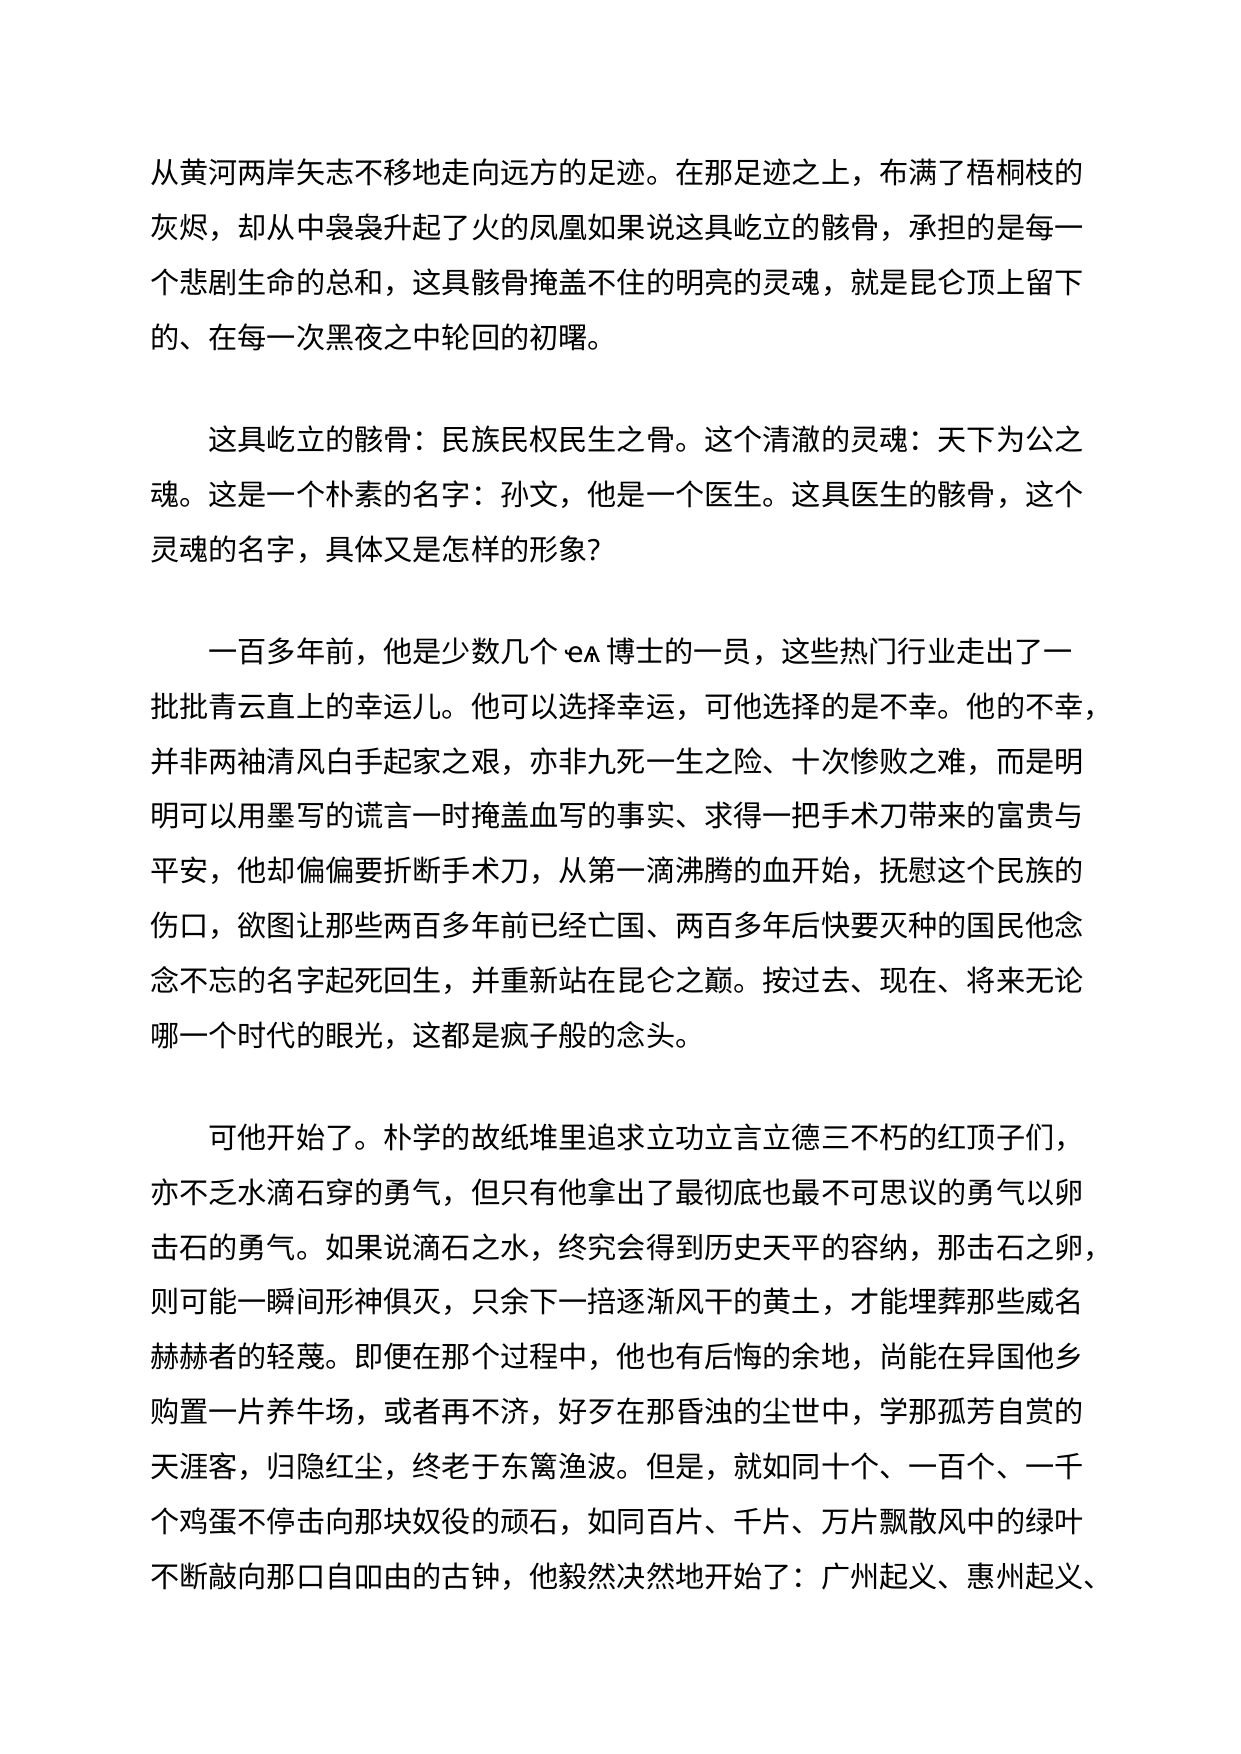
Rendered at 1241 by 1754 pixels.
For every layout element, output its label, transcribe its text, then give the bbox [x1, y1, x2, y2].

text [150, 150, 1090, 357]
text 一百多年前，他是少数几个ҽѧ博士的一员，这些热门行业走出了一批批青云直上的幸运儿。他可以选择幸运，可他选择的是不幸。他的不幸，并非两袖清风白手起家之艰，亦非九死一生之险、十次惨败之难，而是明明可以用墨写的谎言一时掩盖血写的事实、求得一把手术刀带来的富贵与平安，他却偏偏要折断手术刀，从第一滴沸腾的血开始，抚慰这个民族的伤口，欲图让那些两百多年前已经亡国、两百多年后快要灭种的国民他念念不忘的名字起死回生，并重新站在昆仑之巅。按过去、现在、将来无论哪一个时代的眼光，这都是疯子般的念头。 [150, 628, 1090, 1055]
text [150, 1114, 1090, 1596]
text 这具屹立的骸骨：民族民权民生之骨。这个清澈的灵魂：天下为公之魂。这是一个朴素的名字：孙文，他是一个医生。这具医生的骸骨，这个灵魂的名字，具体又是怎样的形象? [150, 416, 1090, 569]
